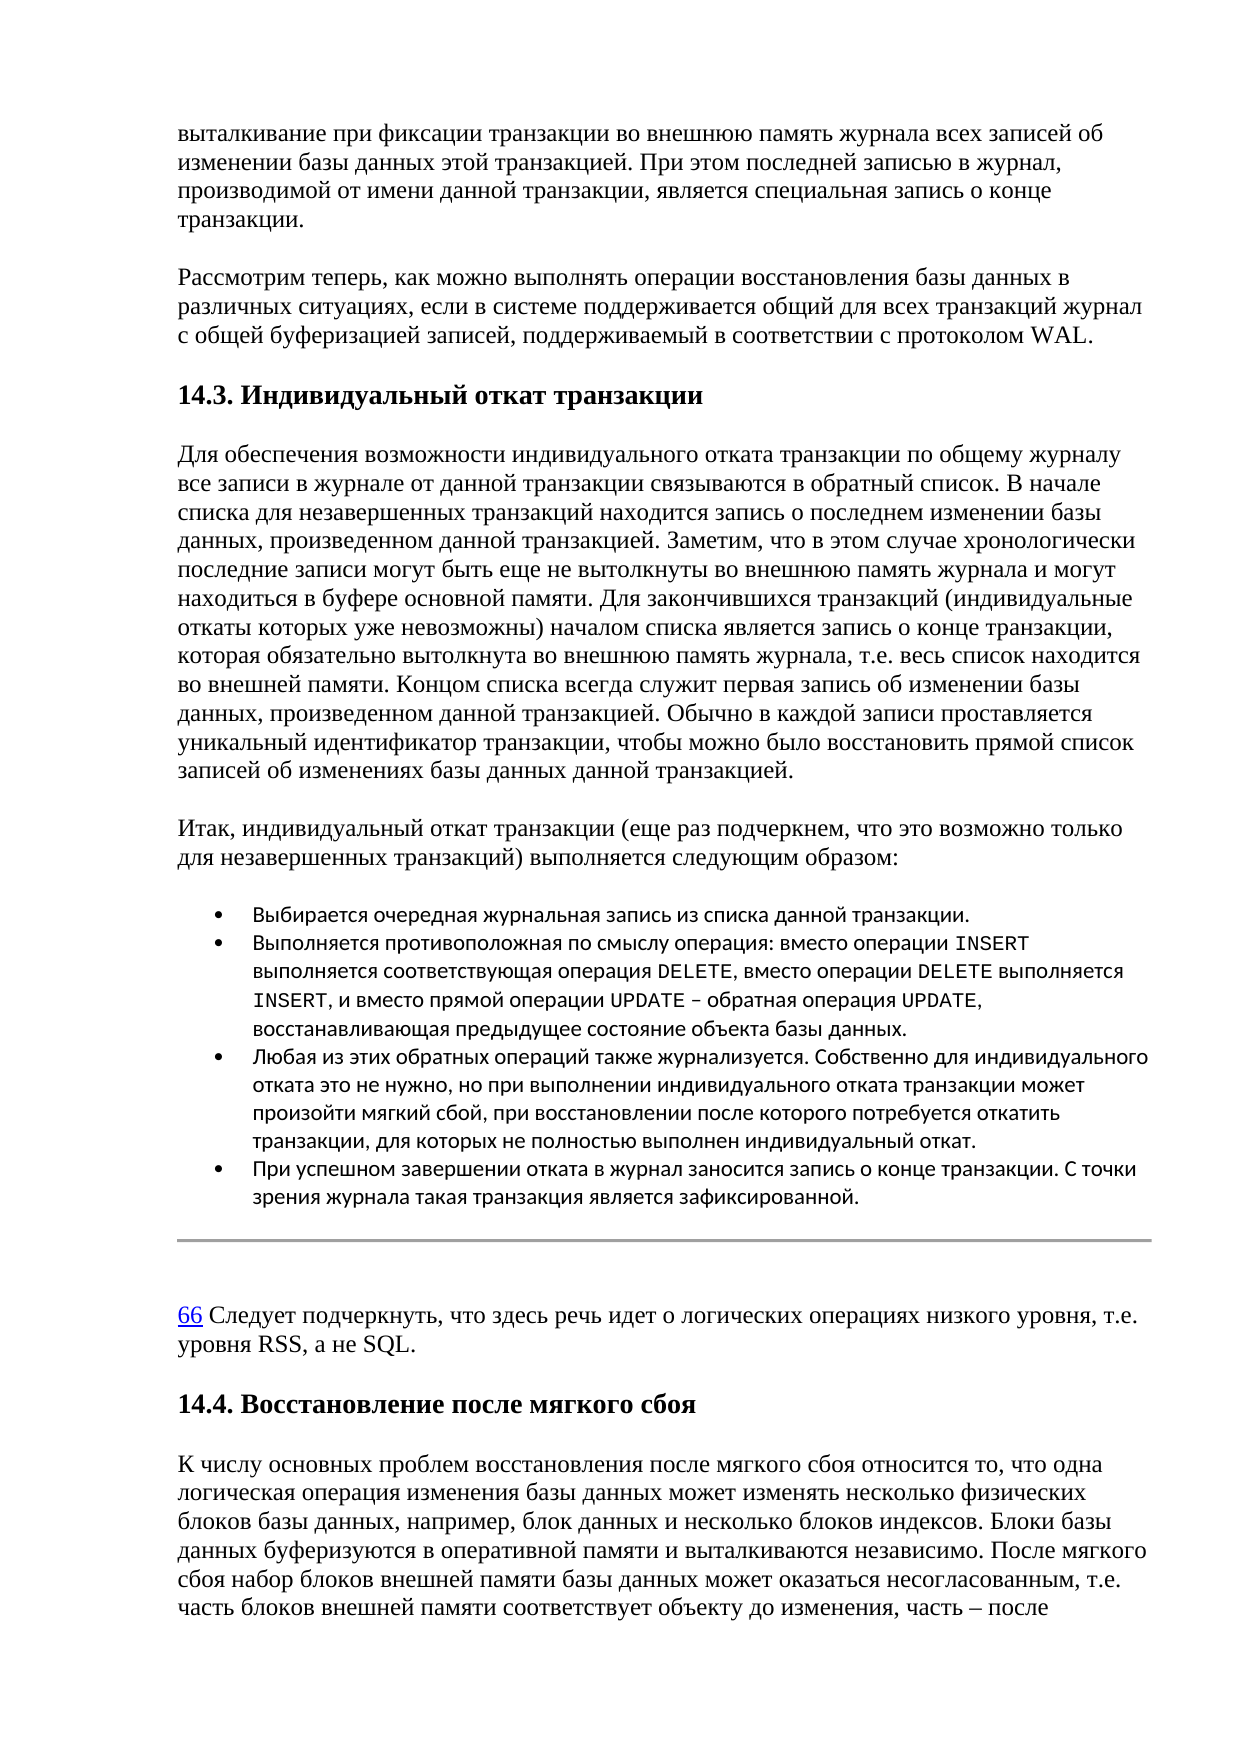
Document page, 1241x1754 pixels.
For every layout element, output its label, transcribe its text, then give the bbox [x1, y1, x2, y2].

list При успешном завершении отката в журнал заносится запись о конце транзакции. С точки зрения журнала такая транзакция является зафиксированной. [215, 1154, 1152, 1210]
subtitle 14.3. Индивидуальный откат транзакции [177, 378, 1152, 410]
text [177, 1449, 1152, 1621]
list Выбирается очередная журнальная запись из списка данной транзакции. [215, 900, 1152, 928]
subtitle 14.4. Восстановление после мягкого сбоя [177, 1387, 1152, 1419]
text 66 Следует подчеркнуть, что здесь речь идет о логических операциях низкого уровня, т.е. уровня RSS, а не SQL. [177, 1300, 1152, 1358]
text Для обеспечения возможности индивидуального отката транзакции по общему журналу все записи в журнале от данной транзакции связываются в обратный список. В начале списка для незавершенных транзакций находится запись о последнем изменении базы данных, произведенном данной транзакцией. Заметим, что в этом случае хронологически последние записи могут быть еще не вытолкнуты во внешнюю память журнала и могут находиться в буфере основной памяти. Для закончившихся транзакций (индивидуальные откаты которых уже невозможны) началом списка является запись о конце транзакции, которая обязательно вытолкнута во внешнюю память журнала, т.е. весь список находится во внешней памяти. Концом списка всегда служит первая запись об изменении базы данных, произведенном данной транзакцией. Обычно в каждой записи проставляется уникальный идентификатор транзакции, чтобы можно было восстановить прямой список записей об изменениях базы данных данной транзакцией. [177, 439, 1152, 784]
text Рассмотрим теперь, как можно выполнять операции восстановления базы данных в различных ситуациях, если в системе поддерживается общий для всех транзакций журнал с общей буферизацией записей, поддерживаемый в соответствии с протоколом WAL. [177, 262, 1152, 348]
list Любая из этих обратных операций также журнализуется. Собственно для индивидуального отката это не нужно, но при выполнении индивидуального отката транзакции может произойти мягкий сбой, при восстановлении после которого потребуется откатить транзакции, для которых не полностью выполнен индивидуальный откат. [215, 1042, 1152, 1154]
text Итак, индивидуальный откат транзакции (еще раз подчеркнем, что это возможно только для незавершенных транзакций) выполняется следующим образом: [177, 813, 1152, 871]
list Выполняется противоположная по смыслу операция: вместо операции INSERT выполняется соответствующая операция DELETE, вместо операции DELETE выполняется INSERT, и вместо прямой операции UPDATE – обратная операция UPDATE, восстанавливающая предыдущее состояние объекта базы данных. [215, 928, 1152, 1042]
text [177, 118, 1152, 233]
